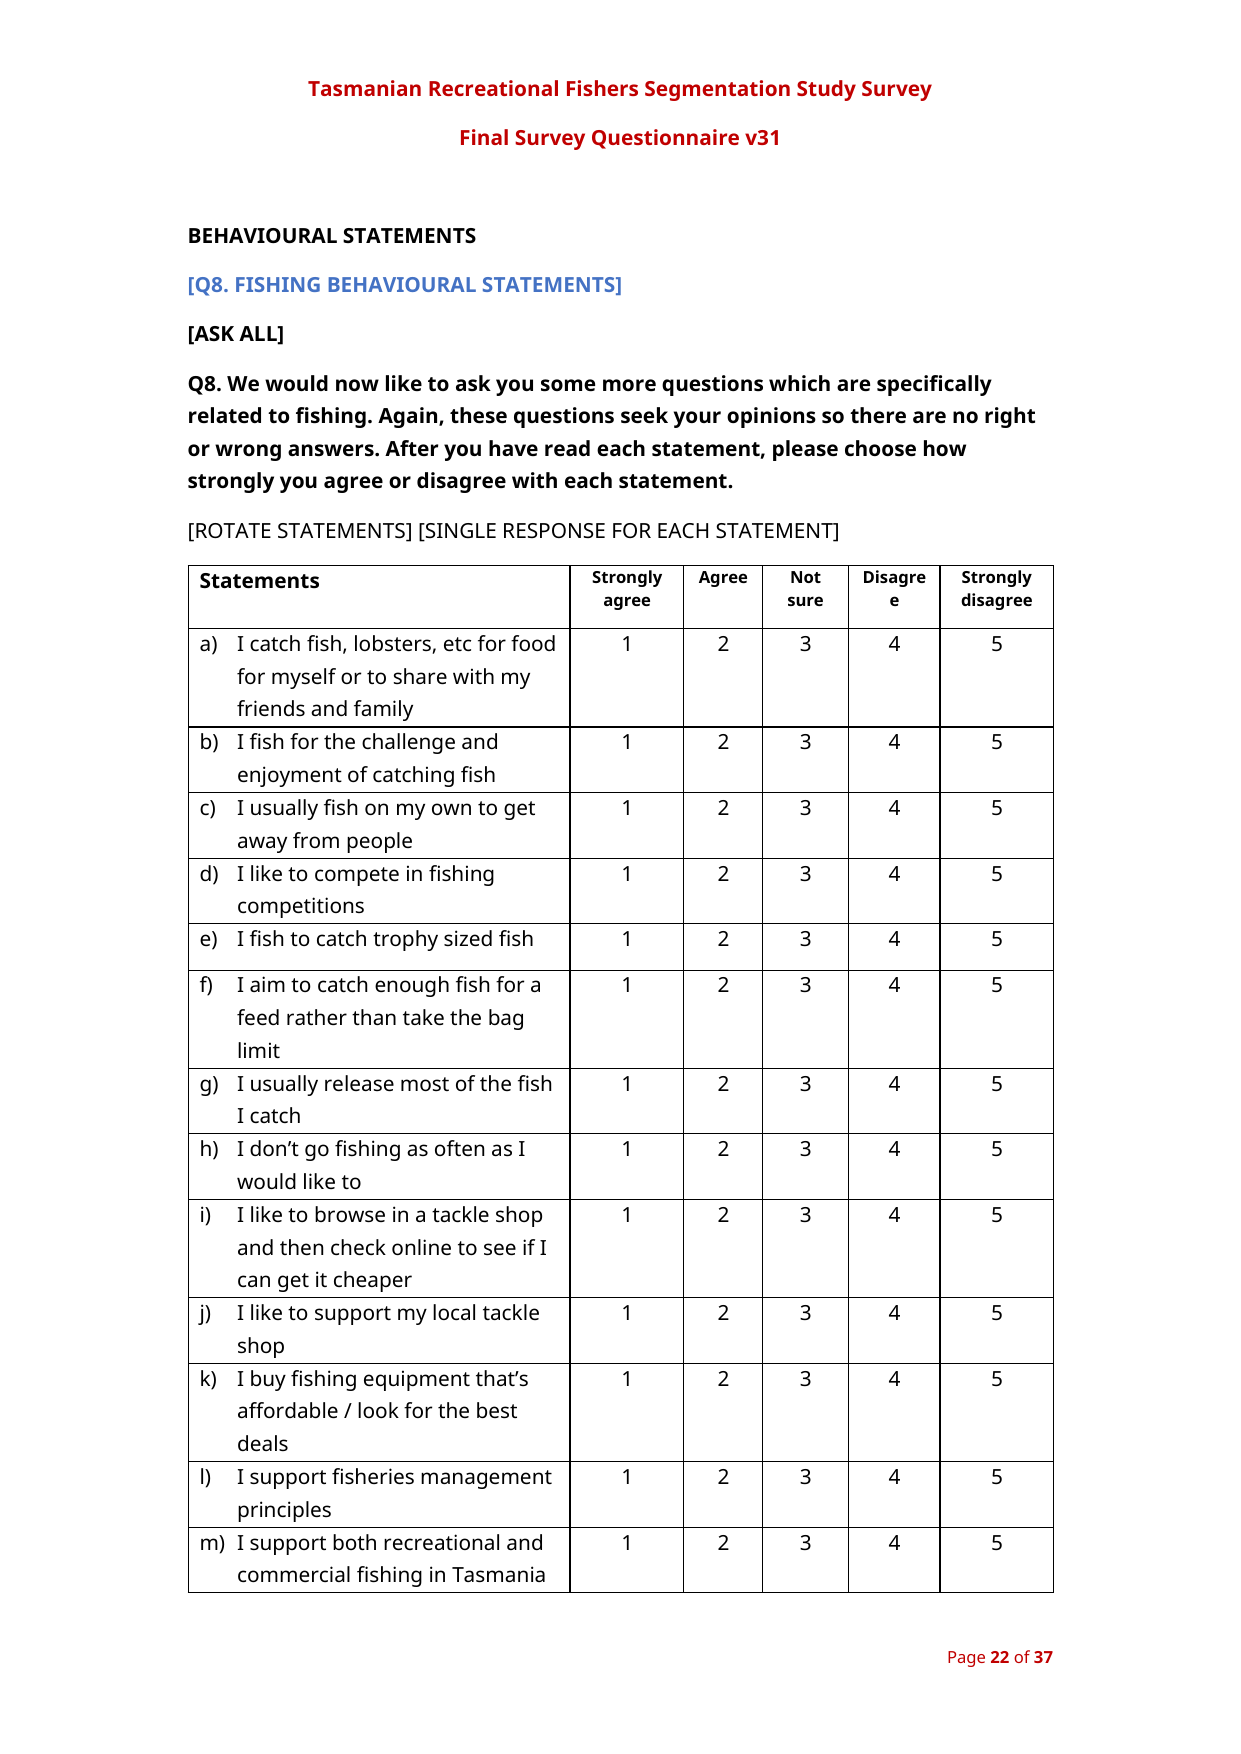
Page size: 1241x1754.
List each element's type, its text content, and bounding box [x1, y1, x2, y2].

table_cell 1 [571, 629, 683, 726]
table_cell 2 [684, 1298, 762, 1363]
table_cell 2 [684, 793, 762, 858]
table_cell 3 [763, 793, 848, 858]
table_cell 5 [941, 1134, 1053, 1199]
table_cell 1 [571, 1134, 683, 1199]
table_cell 3 [763, 1200, 848, 1297]
text [ROTATE STATEMENTS] [SINGLE RESPONSE FOR EACH STATEMENT] [187, 516, 1053, 544]
table_cell 1 [571, 924, 683, 969]
table_cell 4 [849, 859, 939, 923]
table_header Disagree [849, 566, 939, 628]
table_cell 4 [849, 1200, 939, 1297]
table_cell 4 [849, 629, 939, 726]
table_cell 1 [571, 1364, 683, 1461]
table_cell 2 [684, 1134, 762, 1199]
table_cell 4 [849, 1069, 939, 1133]
table_cell I usually release most of the fish I catch [189, 1069, 569, 1133]
table_cell 1 [571, 1200, 683, 1297]
table_cell I buy fishing equipment that’s affordable / look for the best deals [189, 1364, 569, 1461]
table_cell I aim to catch enough fish for a feed rather than take the bag limit [189, 971, 569, 1068]
table_cell 3 [763, 1069, 848, 1133]
table_cell 4 [849, 728, 939, 792]
table_cell 3 [763, 971, 848, 1068]
table_cell 2 [684, 1069, 762, 1133]
table_cell I fish to catch trophy sized fish [189, 924, 569, 969]
table_cell 4 [849, 1462, 939, 1527]
table_cell 2 [684, 859, 762, 923]
table_cell 5 [941, 793, 1053, 858]
table_cell 1 [571, 728, 683, 792]
table_cell I support both recreational and commercial fishing in Tasmania [189, 1528, 569, 1592]
table_cell I like to compete in fishing competitions [189, 859, 569, 923]
table_cell 1 [571, 1462, 683, 1527]
table_cell 3 [763, 1298, 848, 1363]
table_cell 2 [684, 924, 762, 969]
table_header Not sure [763, 566, 848, 628]
table_cell 4 [849, 1298, 939, 1363]
table_cell 5 [941, 728, 1053, 792]
table_cell 3 [763, 859, 848, 923]
text BEHAVIOURAL STATEMENTS [187, 221, 1053, 249]
table_cell 5 [941, 1462, 1053, 1527]
table_cell I catch fish, lobsters, etc for food for myself or to share with my friends and family [189, 629, 569, 726]
table_cell 2 [684, 1364, 762, 1461]
table_cell 3 [763, 1462, 848, 1527]
table_cell 5 [941, 629, 1053, 726]
table_header Strongly agree [571, 566, 683, 628]
table_cell 1 [571, 1069, 683, 1133]
table_cell 1 [571, 793, 683, 858]
table_cell I support fisheries management principles [189, 1462, 569, 1527]
table_cell 4 [849, 1134, 939, 1199]
table_cell 3 [763, 1364, 848, 1461]
table_cell 2 [684, 1462, 762, 1527]
table_cell 2 [684, 1528, 762, 1592]
table_cell 5 [941, 924, 1053, 969]
table_cell I don’t go fishing as often as I would like to [189, 1134, 569, 1199]
table_cell 4 [849, 1528, 939, 1592]
table_cell 5 [941, 1528, 1053, 1592]
table_cell I like to support my local tackle shop [189, 1298, 569, 1363]
table_cell 3 [763, 1528, 848, 1592]
table_cell 3 [763, 629, 848, 726]
table_cell 2 [684, 629, 762, 726]
table_cell 5 [941, 1298, 1053, 1363]
table_cell I like to browse in a tackle shop and then check online to see if I can get it cheaper [189, 1200, 569, 1297]
table_cell 5 [941, 971, 1053, 1068]
table_cell 1 [571, 971, 683, 1068]
table_cell 4 [849, 793, 939, 858]
table_cell 1 [571, 1528, 683, 1592]
table_cell 2 [684, 728, 762, 792]
text [ASK ALL] [187, 319, 1053, 348]
table_header Strongly disagree [941, 566, 1053, 628]
text Q8. We would now like to ask you some more questions which are specifically related to fishing. Again, these questions seek your opinions so there are no right or wrong answers. After you have read each statement, please choose how strongly you agree or disagree with each statement. [187, 369, 1053, 495]
table_cell 1 [571, 859, 683, 923]
table_cell 5 [941, 1364, 1053, 1461]
table_header Agree [684, 566, 762, 628]
table_cell 2 [684, 1200, 762, 1297]
text [Q8. FISHING BEHAVIOURAL STATEMENTS] [187, 270, 1053, 299]
table_cell 3 [763, 924, 848, 969]
table_cell I usually fish on my own to get away from people [189, 793, 569, 858]
table_cell 4 [849, 971, 939, 1068]
table_cell 4 [849, 1364, 939, 1461]
table_cell 3 [763, 728, 848, 792]
table_cell 5 [941, 1200, 1053, 1297]
table_cell 5 [941, 1069, 1053, 1133]
table_header Statements [189, 566, 569, 628]
table_cell I fish for the challenge and enjoyment of catching fish [189, 728, 569, 792]
table_cell 4 [849, 924, 939, 969]
table_cell 1 [571, 1298, 683, 1363]
table_cell 5 [941, 859, 1053, 923]
table_cell 3 [763, 1134, 848, 1199]
table_cell 2 [684, 971, 762, 1068]
